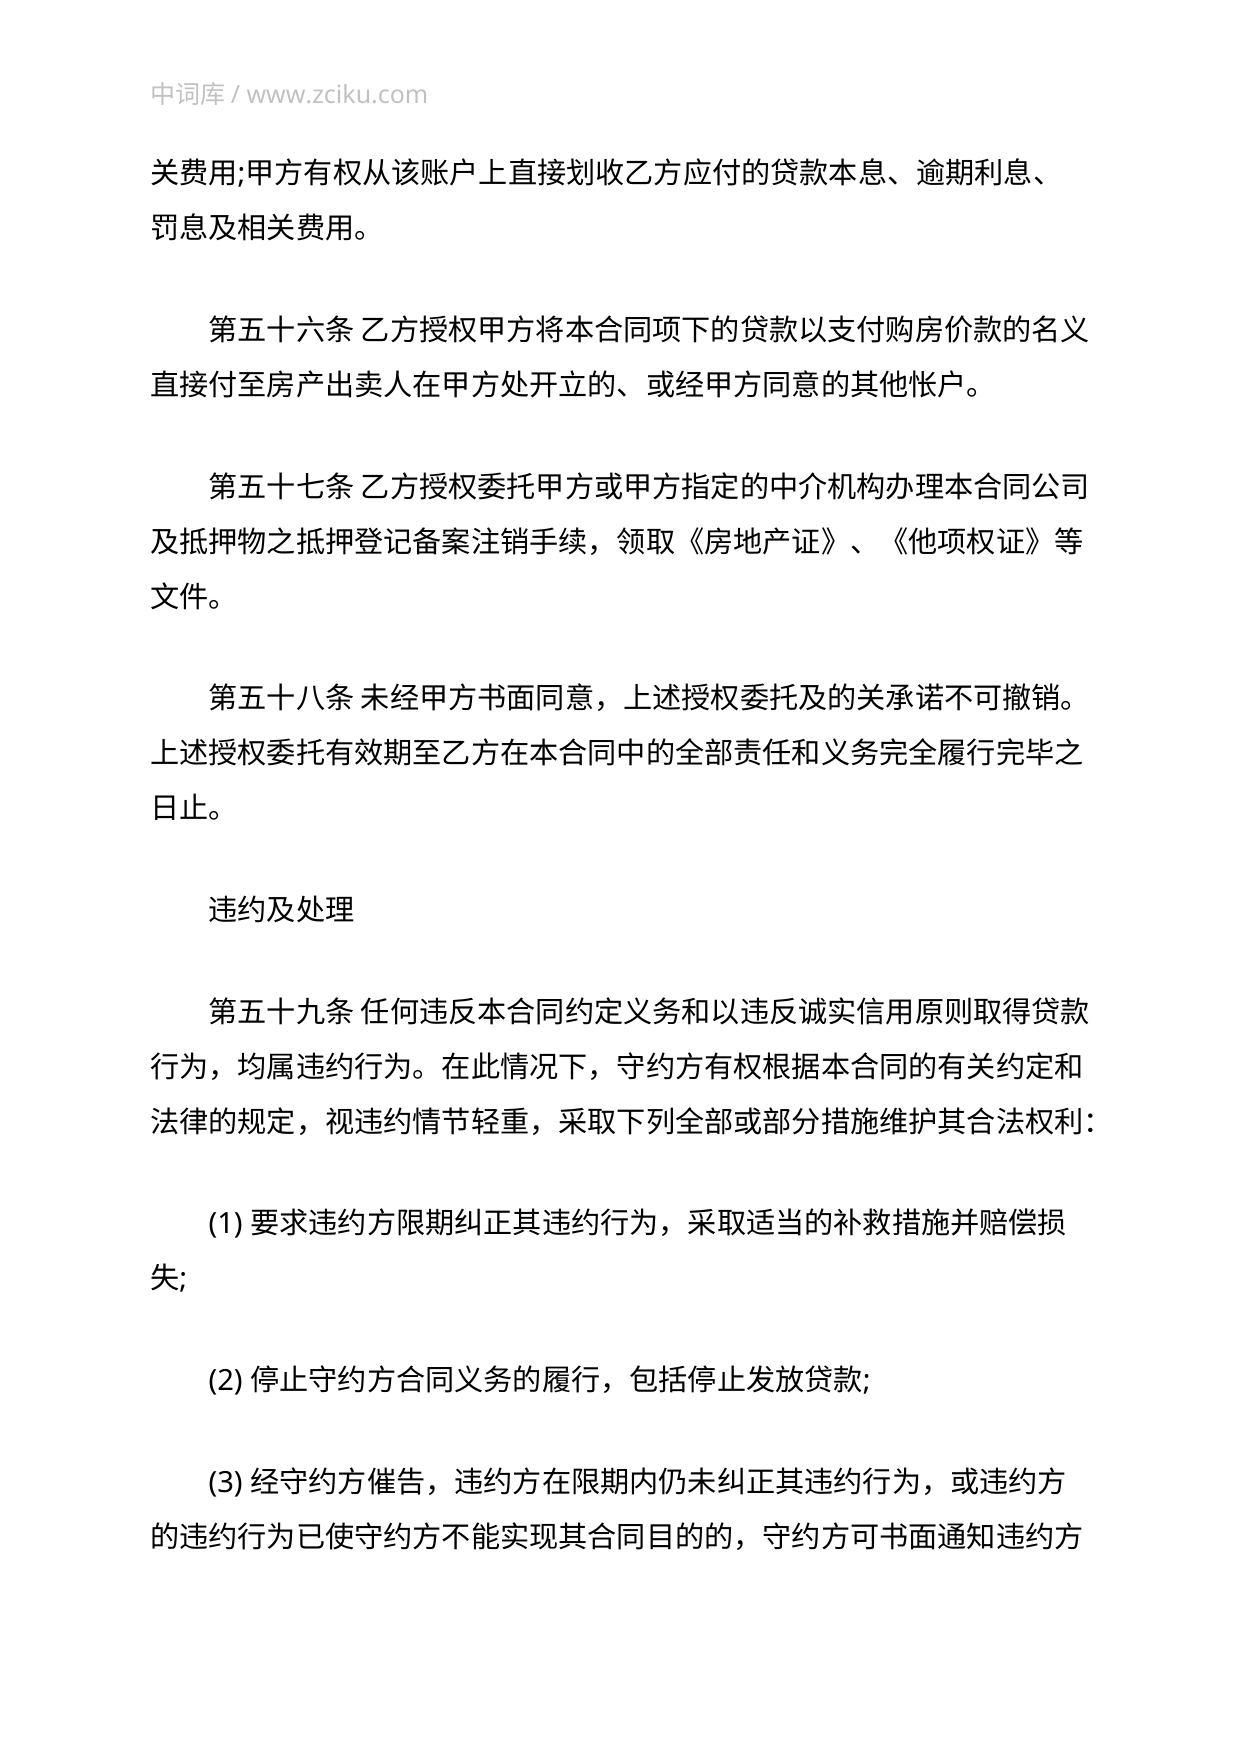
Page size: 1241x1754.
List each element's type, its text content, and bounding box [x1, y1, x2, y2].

text 第五十九条 任何违反本合同约定义务和以违反诚实信用原则取得贷款行为，均属违约行为。在此情况下，守约方有权根据本合同的有关约定和法律的规定，视违约情节轻重，采取下列全部或部分措施维护其合法权利： [150, 988, 1090, 1140]
text 第五十七条 乙方授权委托甲方或甲方指定的中介机构办理本合同公司及抵押物之抵押登记备案注销手续，领取《房地产证》、《他项权证》等文件。 [150, 463, 1090, 616]
text 违约及处理 [150, 887, 1090, 929]
text 第五十八条 未经甲方书面同意，上述授权委托及的关承诺不可撤销。上述授权委托有效期至乙方在本合同中的全部责任和义务完全履行完毕之日止。 [150, 675, 1090, 827]
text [150, 150, 1090, 247]
text 第五十六条 乙方授权甲方将本合同项下的贷款以支付购房价款的名义直接付至房产出卖人在甲方处开立的、或经甲方同意的其他怅户。 [150, 307, 1090, 404]
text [150, 1459, 1090, 1556]
text (1) 要求违约方限期纠正其违约行为，采取适当的补救措施并赔偿损失; [150, 1200, 1090, 1297]
text (2) 停止守约方合同义务的履行，包括停止发放贷款; [150, 1357, 1090, 1399]
